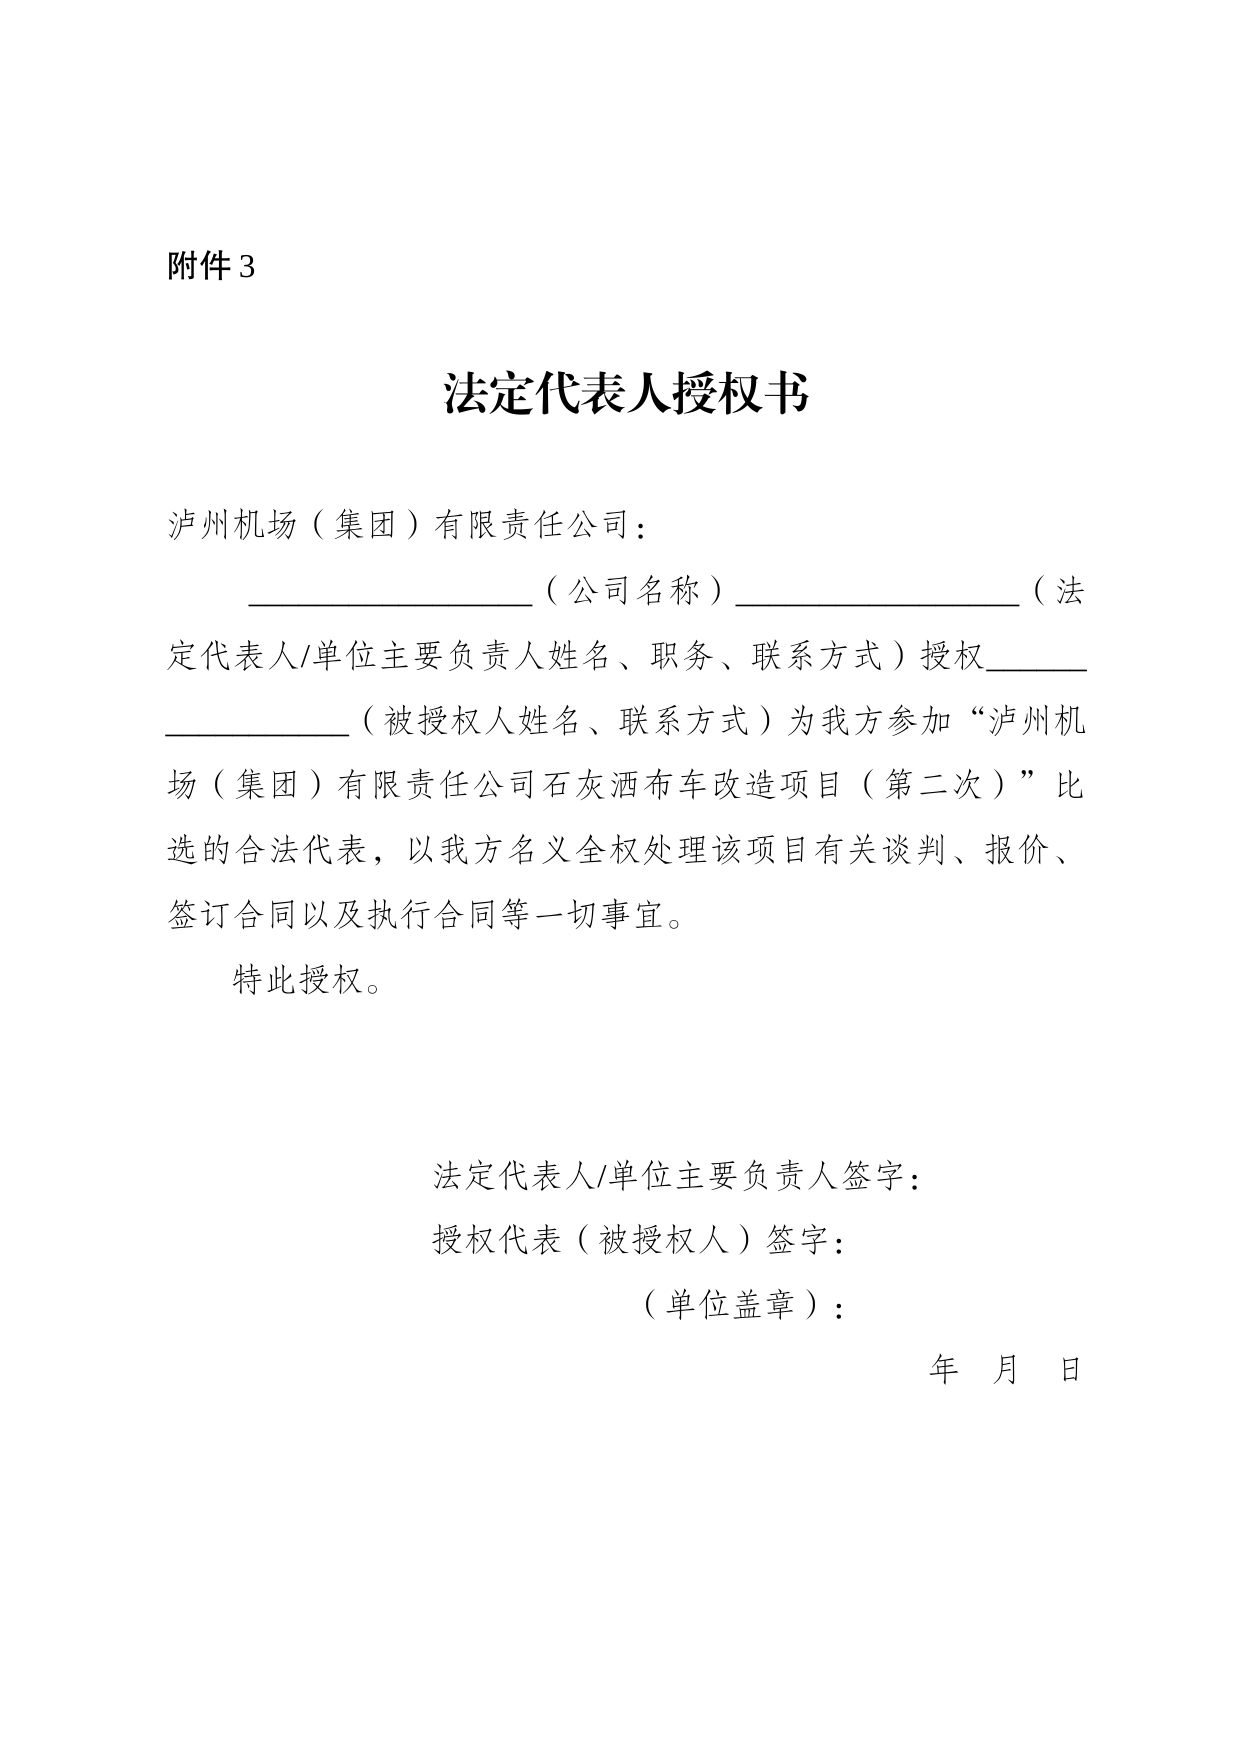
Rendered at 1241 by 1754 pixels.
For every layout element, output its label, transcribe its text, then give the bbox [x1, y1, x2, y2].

text 法定代表人授权书 [165, 363, 1087, 428]
text 法定代表人/单位主要负责人签字： [165, 1143, 1087, 1208]
text 年 月 日 [165, 1338, 1087, 1403]
text _________________（公司名称）_________________（法定代表人/单位主要负责人姓名、职务、联系方式）授权_________________（被授权人姓名、联系方式）为我方参加“泸州机场（集团）有限责任公司石灰洒布车改造项目（第二次）”比选的合法代表，以我方名义全权处理该项目有关谈判、报价、签订合同以及执行合同等一切事宜。 [165, 558, 1087, 948]
text 授权代表（被授权人）签字： [165, 1208, 1087, 1273]
text 附件3 [165, 233, 1087, 298]
text 特此授权。 [165, 948, 1087, 1013]
text 泸州机场（集团）有限责任公司： [165, 493, 1087, 558]
text （单位盖章）： [165, 1273, 1087, 1338]
